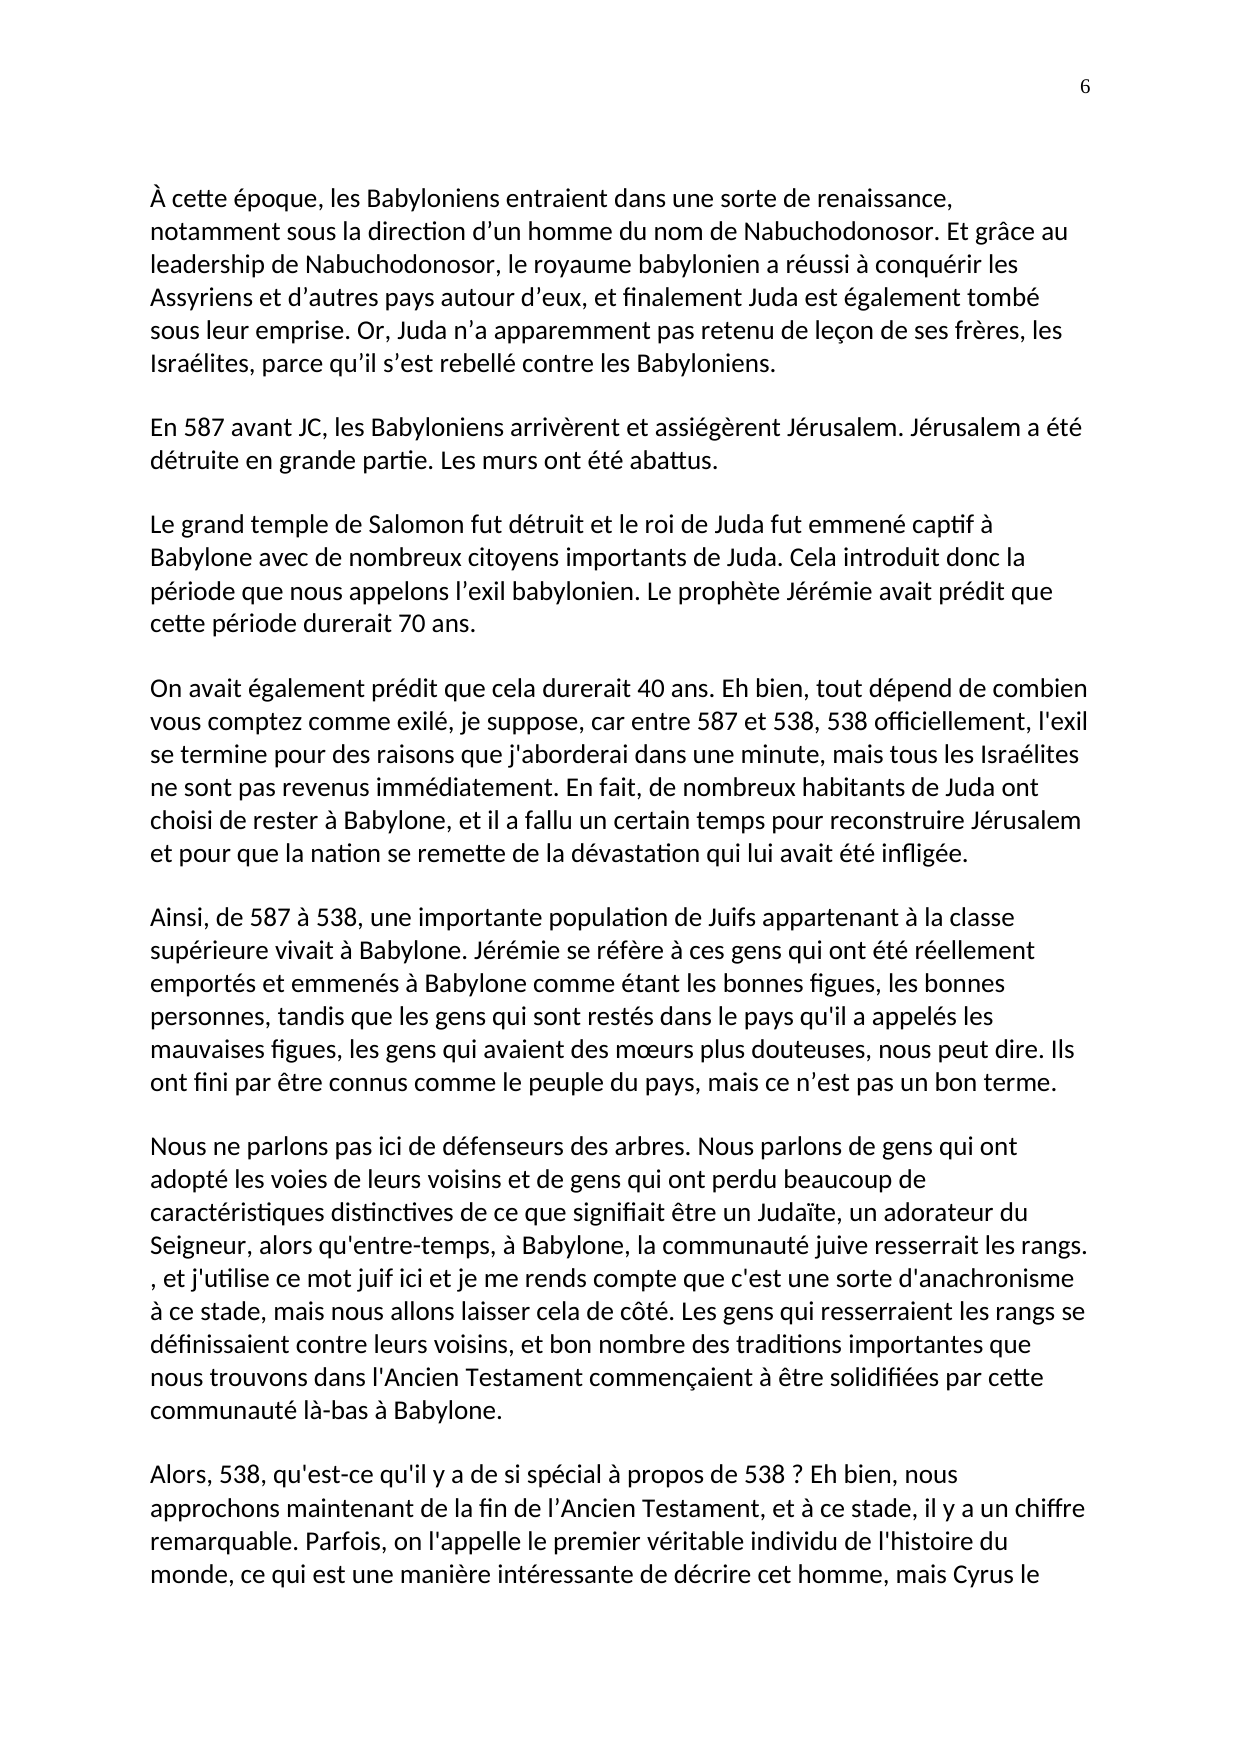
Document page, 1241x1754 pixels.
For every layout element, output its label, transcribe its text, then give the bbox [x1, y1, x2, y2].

text Ainsi, de 587 à 538, une importante population de Juifs appartenant à la classe supérieure vivait à Babylone. Jérémie se réfère à ces gens qui ont été réellement emportés et emmenés à Babylone comme étant les bonnes figues, les bonnes personnes, tandis que les gens qui sont restés dans le pays qu'il a appelés les mauvaises figues, les gens qui avaient des mœurs plus douteuses, nous peut dire. Ils ont fini par être connus comme le peuple du pays, mais ce n’est pas un bon terme. [150, 900, 1090, 1098]
text En 587 avant JC, les Babyloniens arrivèrent et assiégèrent Jérusalem. Jérusalem a été détruite en grande partie. Les murs ont été abattus. [150, 410, 1090, 476]
text Nous ne parlons pas ici de défenseurs des arbres. Nous parlons de gens qui ont adopté les voies de leurs voisins et de gens qui ont perdu beaucoup de caractéristiques distinctives de ce que signifiait être un Judaïte, un adorateur du Seigneur, alors qu'entre-temps, à Babylone, la communauté juive resserrait les rangs. , et j'utilise ce mot juif ici et je me rends compte que c'est une sorte d'anachronisme à ce stade, mais nous allons laisser cela de côté. Les gens qui resserraient les rangs se définissaient contre leurs voisins, et bon nombre des traditions importantes que nous trouvons dans l'Ancien Testament commençaient à être solidifiées par cette communauté là-bas à Babylone. [150, 1129, 1090, 1427]
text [150, 1458, 1090, 1590]
text Le grand temple de Salomon fut détruit et le roi de Juda fut emmené captif à Babylone avec de nombreux citoyens importants de Juda. Cela introduit donc la période que nous appelons l’exil babylonien. Le prophète Jérémie avait prédit que cette période durerait 70 ans. [150, 508, 1090, 640]
text À cette époque, les Babyloniens entraient dans une sorte de renaissance, notamment sous la direction d’un homme du nom de Nabuchodonosor. Et grâce au leadership de Nabuchodonosor, le royaume babylonien a réussi à conquérir les Assyriens et d’autres pays autour d’eux, et finalement Juda est également tombé sous leur emprise. Or, Juda n’a apparemment pas retenu de leçon de ses frères, les Israélites, parce qu’il s’est rebellé contre les Babyloniens. [150, 181, 1090, 379]
text On avait également prédit que cela durerait 40 ans. Eh bien, tout dépend de combien vous comptez comme exilé, je suppose, car entre 587 et 538, 538 officiellement, l'exil se termine pour des raisons que j'aborderai dans une minute, mais tous les Israélites ne sont pas revenus immédiatement. En fait, de nombreux habitants de Juda ont choisi de rester à Babylone, et il a fallu un certain temps pour reconstruire Jérusalem et pour que la nation se remette de la dévastation qui lui avait été infligée. [150, 671, 1090, 869]
